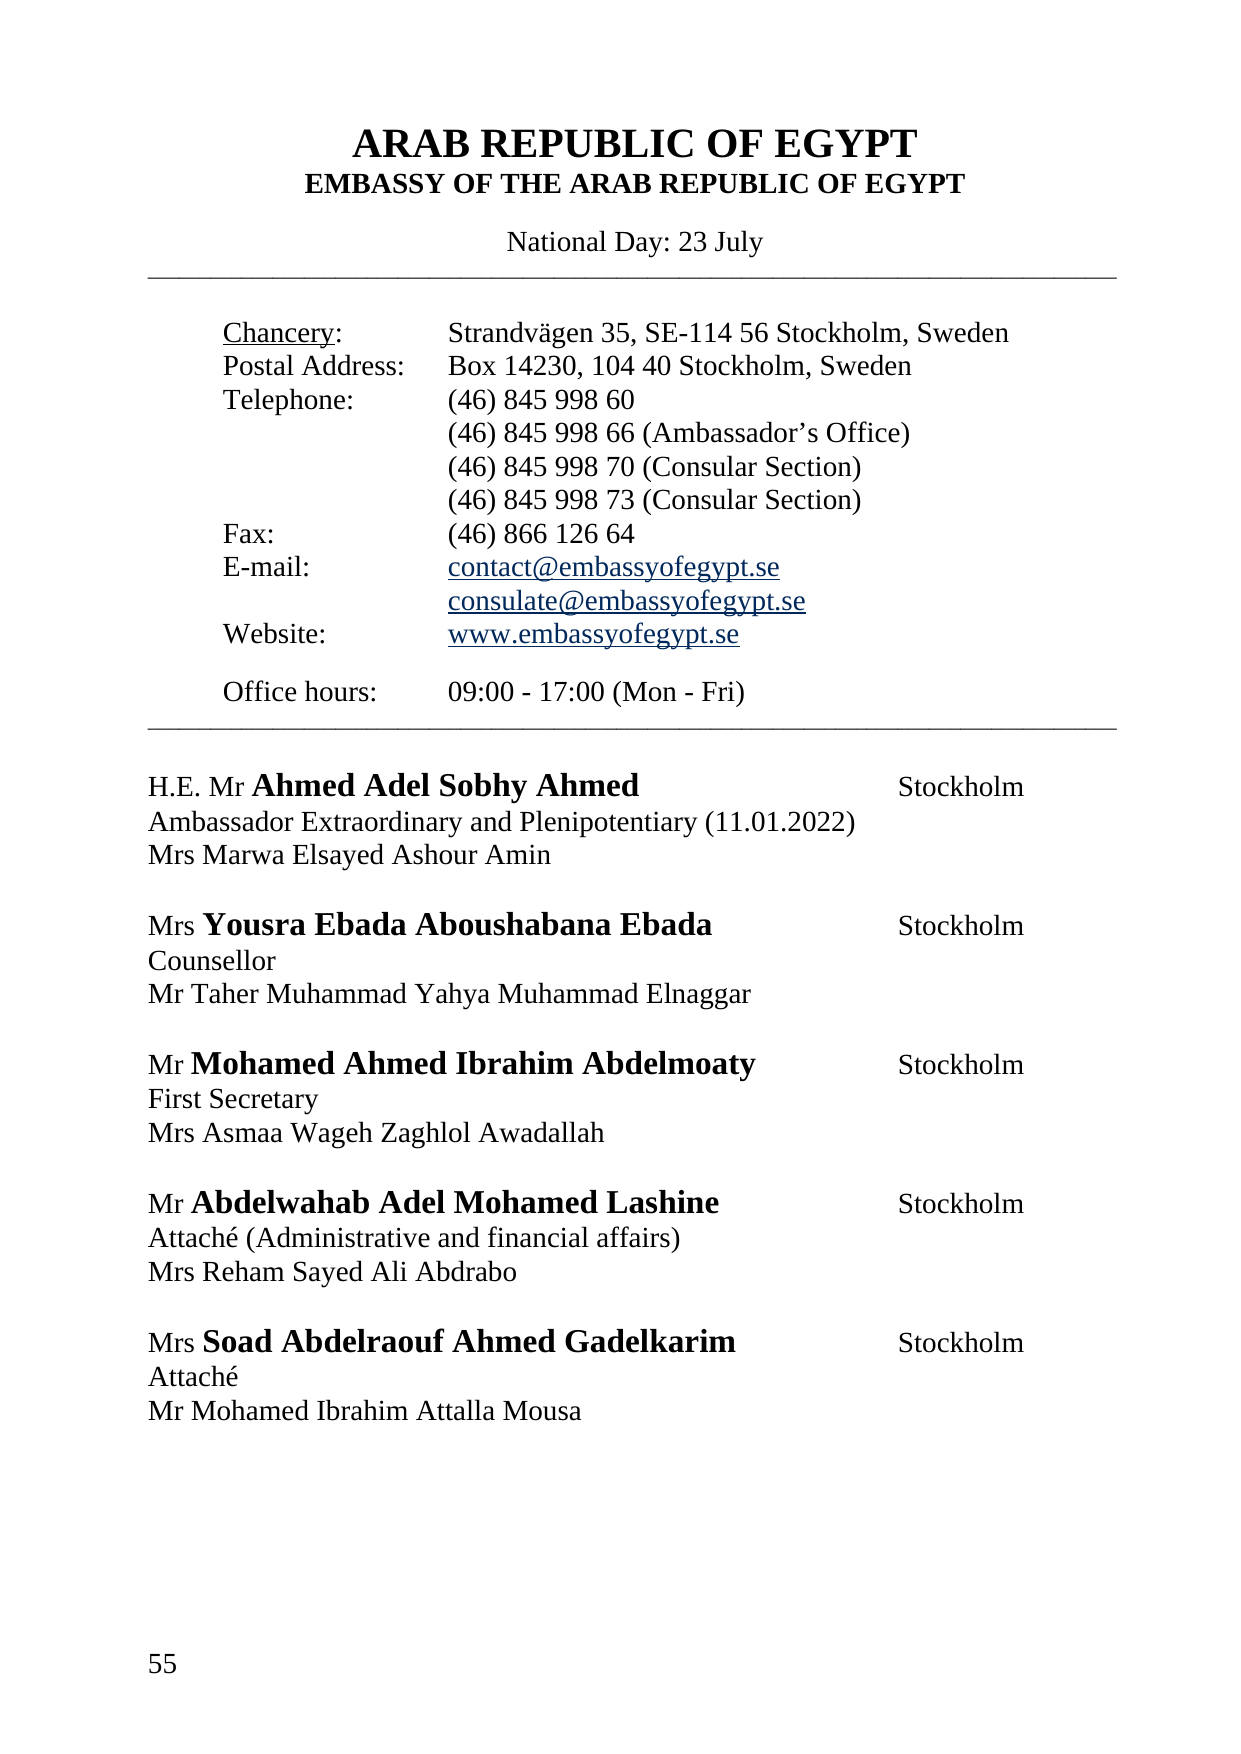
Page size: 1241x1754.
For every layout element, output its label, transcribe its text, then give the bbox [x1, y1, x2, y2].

text Counsellor [148, 943, 1122, 976]
text Mrs Soad Abdelraouf Ahmed Gadelkarim Stockholm [148, 1321, 1122, 1359]
text H.E. Mr Ahmed Adel Sobhy Ahmed Stockholm [148, 765, 1122, 804]
text Mrs Marwa Elsayed Ashour Amin [148, 837, 1122, 871]
text (46) 845 998 66 (Ambassador’s Office) [148, 415, 1122, 449]
text Embassy of the Arab Republic of Egypt [148, 166, 1122, 199]
text Mr Mohamed Ahmed Ibrahim Abdelmoaty Stockholm [148, 1043, 1122, 1082]
text Fax: (46) 866 126 64 [148, 516, 1122, 549]
text consulate@embassyofegypt.se [148, 583, 1122, 617]
text Office hours: 09:00 - 17:00 (Mon - Fri) [148, 674, 1122, 708]
text Mrs Asmaa Wageh Zaghlol Awadallah [148, 1115, 1122, 1149]
text Website: www.embassyofegypt.se [148, 617, 1122, 650]
text Ambassador Extraordinary and Plenipotentiary (11.01.2022) [148, 804, 1122, 837]
text (46) 845 998 73 (Consular Section) [148, 482, 1122, 516]
subtitle Arab Republic of Egypt [148, 118, 1122, 166]
text Attaché (Administrative and financial affairs) [148, 1221, 1122, 1254]
text _____________________________________________________________________________________________ [148, 257, 1122, 281]
text Mr Mohamed Ibrahim Attalla Mousa [148, 1393, 1122, 1427]
text Mrs Reham Sayed Ali Abdrabo [148, 1254, 1122, 1288]
text _____________________________________________________________________________________________ [148, 708, 1122, 732]
text First Secretary [148, 1082, 1122, 1115]
text National Day: 23 July [148, 224, 1122, 257]
text Telephone: (46) 845 998 60 [148, 382, 1122, 415]
text E-mail: contact@embassyofegypt.se [148, 549, 1122, 583]
text Postal Address: Box 14230, 104 40 Stockholm, Sweden [148, 348, 1122, 382]
text Chancery: Strandvägen 35, SE-114 56 Stockholm, Sweden [148, 315, 1122, 348]
text (46) 845 998 70 (Consular Section) [148, 449, 1122, 482]
text Attaché [148, 1359, 1122, 1393]
text Mr Taher Muhammad Yahya Muhammad Elnaggar [148, 976, 1122, 1010]
text Mr Abdelwahab Adel Mohamed Lashine Stockholm [148, 1182, 1122, 1221]
text Mrs Yousra Ebada Aboushabana Ebada Stockholm [148, 904, 1122, 943]
